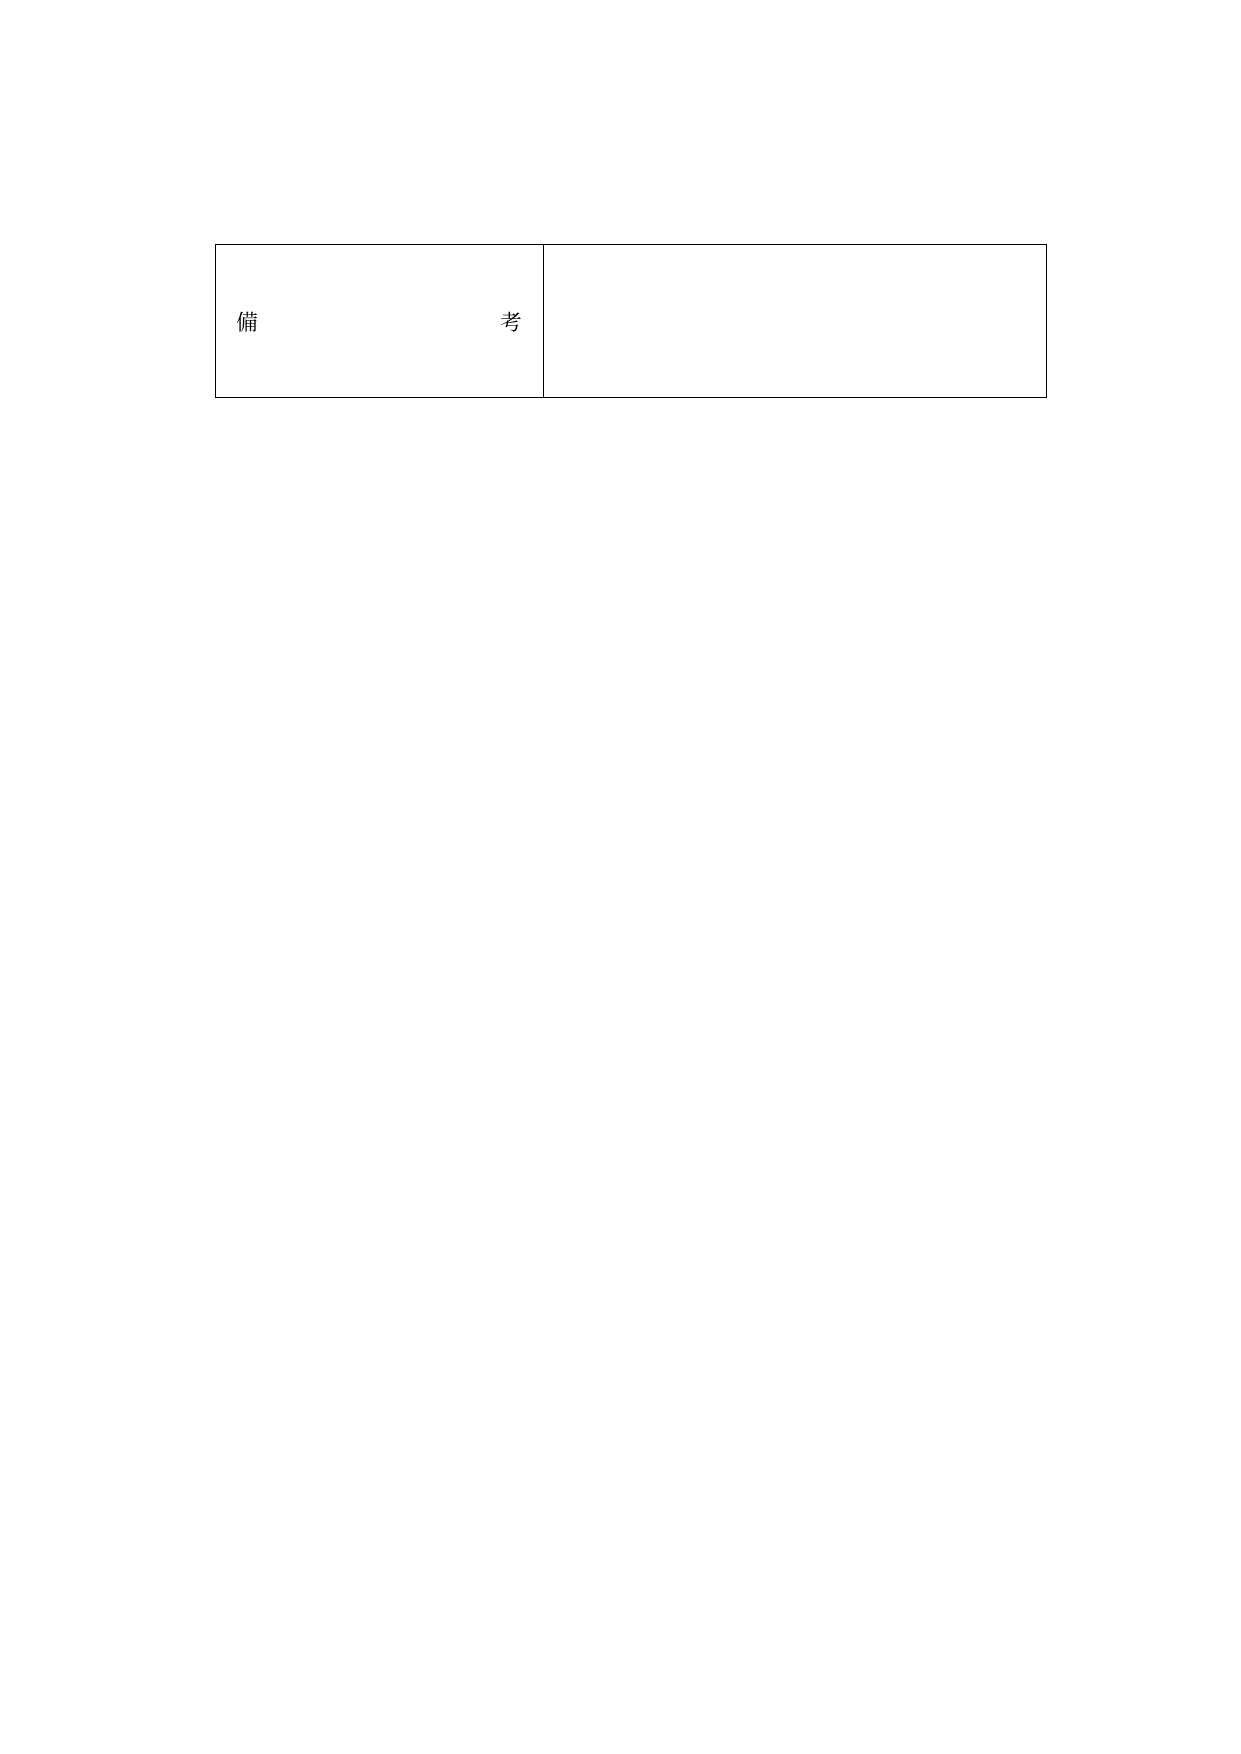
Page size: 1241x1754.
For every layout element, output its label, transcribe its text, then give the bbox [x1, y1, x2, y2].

table_cell 備考 [216, 245, 543, 397]
table_cell [544, 245, 1046, 397]
